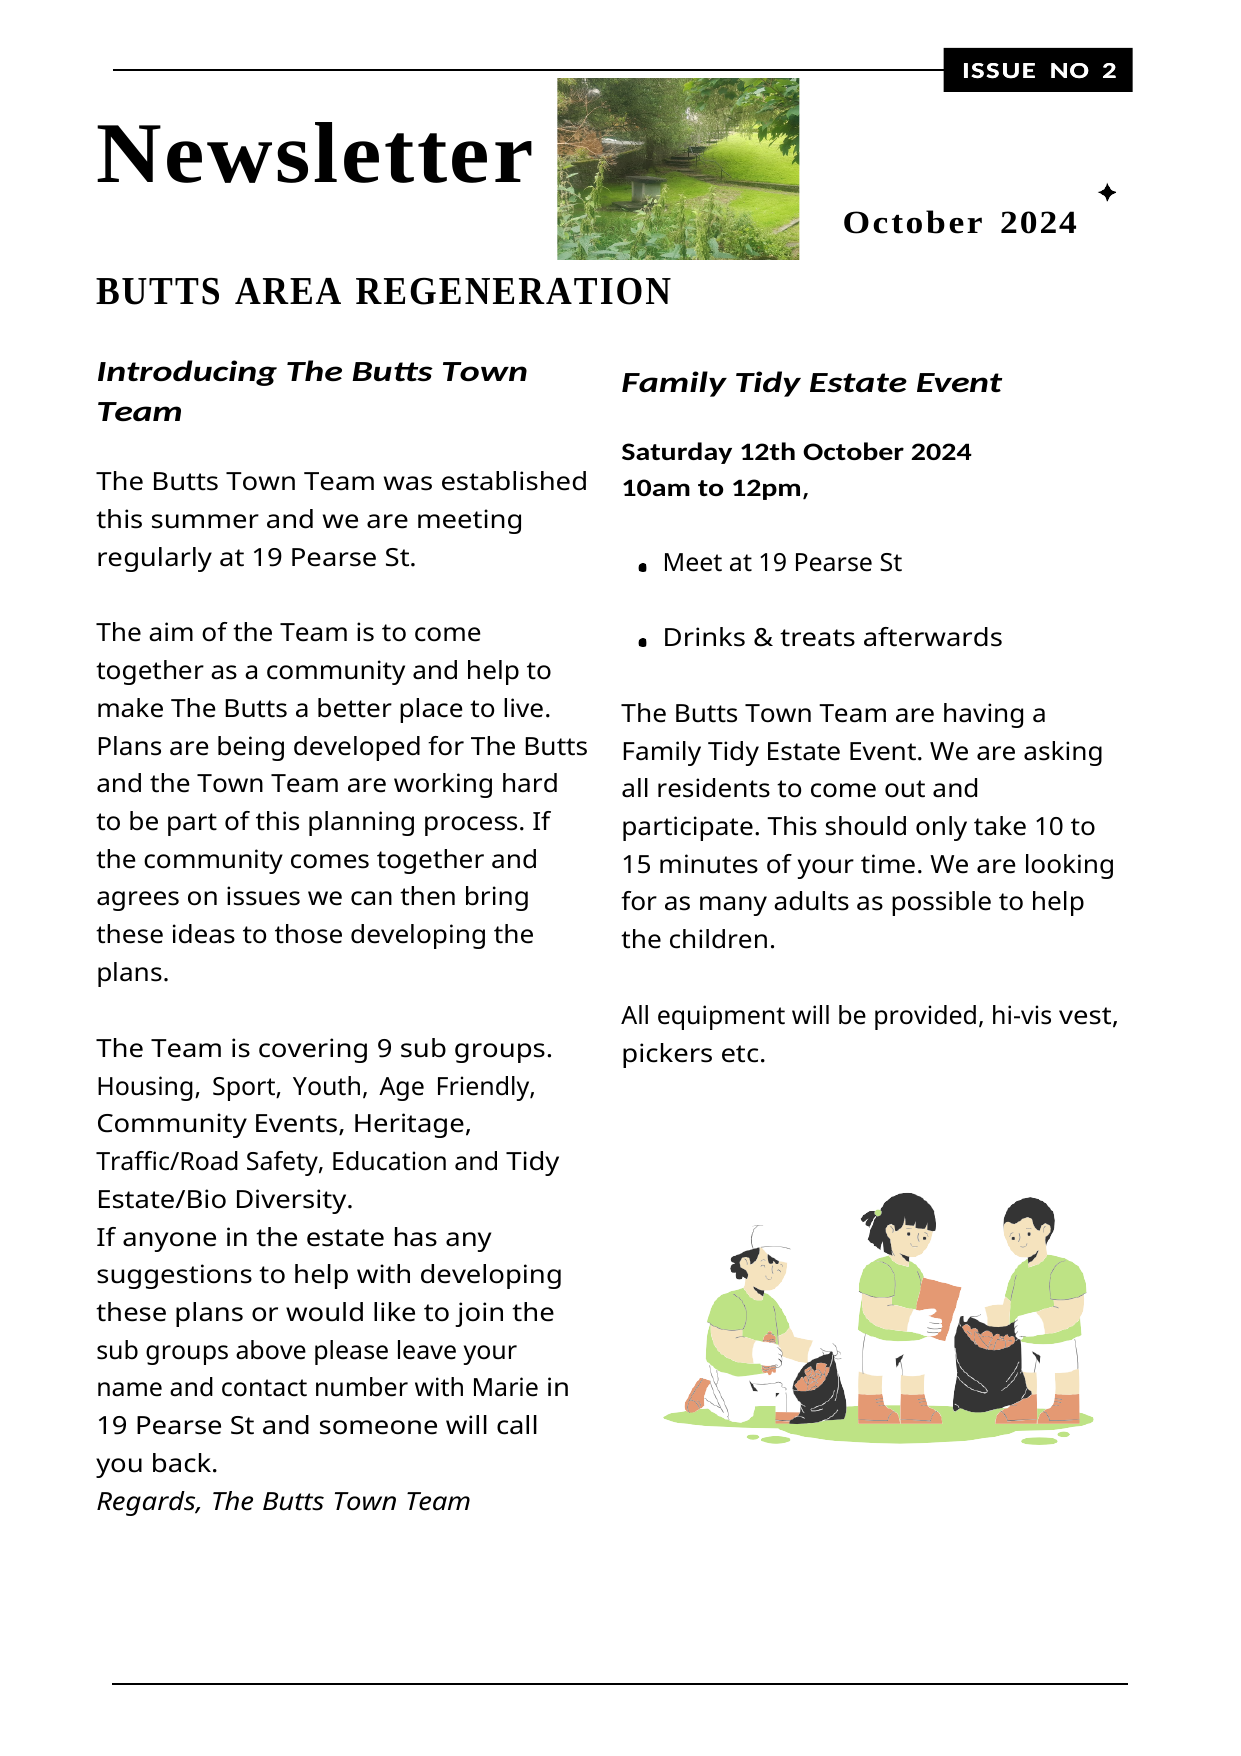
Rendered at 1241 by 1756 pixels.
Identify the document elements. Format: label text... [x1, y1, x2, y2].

picture [638, 638, 647, 647]
text The Team is covering 9 sub groups. Housing, Sport, Youth, Age Friendly, Community Events, Heritage, Traffic/Road Safety, Education and Tidy Estate/Bio Diversity. [96, 1030, 570, 1215]
text BUTTS AREA REGENERATION [96, 267, 799, 313]
text The aim of the Team is to come together as a community and help to make The Butts a better place to live. Plans are being developed for The Butts and the Town Team are working hard to be part of this planning process. If the community comes together and agrees on issues we can then bring these ideas to those developing the plans. [96, 615, 589, 988]
text All equipment will be provided, hi-vis vest, pickers etc. [621, 998, 1120, 1069]
picture [557, 78, 800, 260]
text October 2024 [842, 182, 1196, 241]
text Drinks & treats afterwards [638, 620, 1196, 654]
title Newsletter [96, 103, 799, 202]
text Regards, The Butts Town Team [96, 1483, 589, 1517]
text If anyone in the estate has any suggestions to help with developing these plans or would like to join the sub groups above please leave your name and contact number with Marie in 19 Pearse St and someone will call you back. [96, 1219, 585, 1479]
text Meet at 19 Pearse St [638, 544, 1196, 578]
subtitle Family Tidy Estate Event [621, 364, 1196, 399]
picture [663, 1182, 1094, 1445]
picture [638, 563, 647, 572]
text The Butts Town Team was established this summer and we are meeting regularly at 19 Pearse St. [96, 464, 589, 573]
text The Butts Town Team are having a Family Tidy Estate Event. We are asking all residents to come out and participate. This should only take 10 to 15 minutes of your time. We are looking for as many adults as possible to help the children. [621, 696, 1120, 956]
subtitle Introducing The Butts Town Team [96, 353, 589, 429]
subtitle Saturday 12th October 2024 10am to 12pm, [621, 436, 984, 504]
